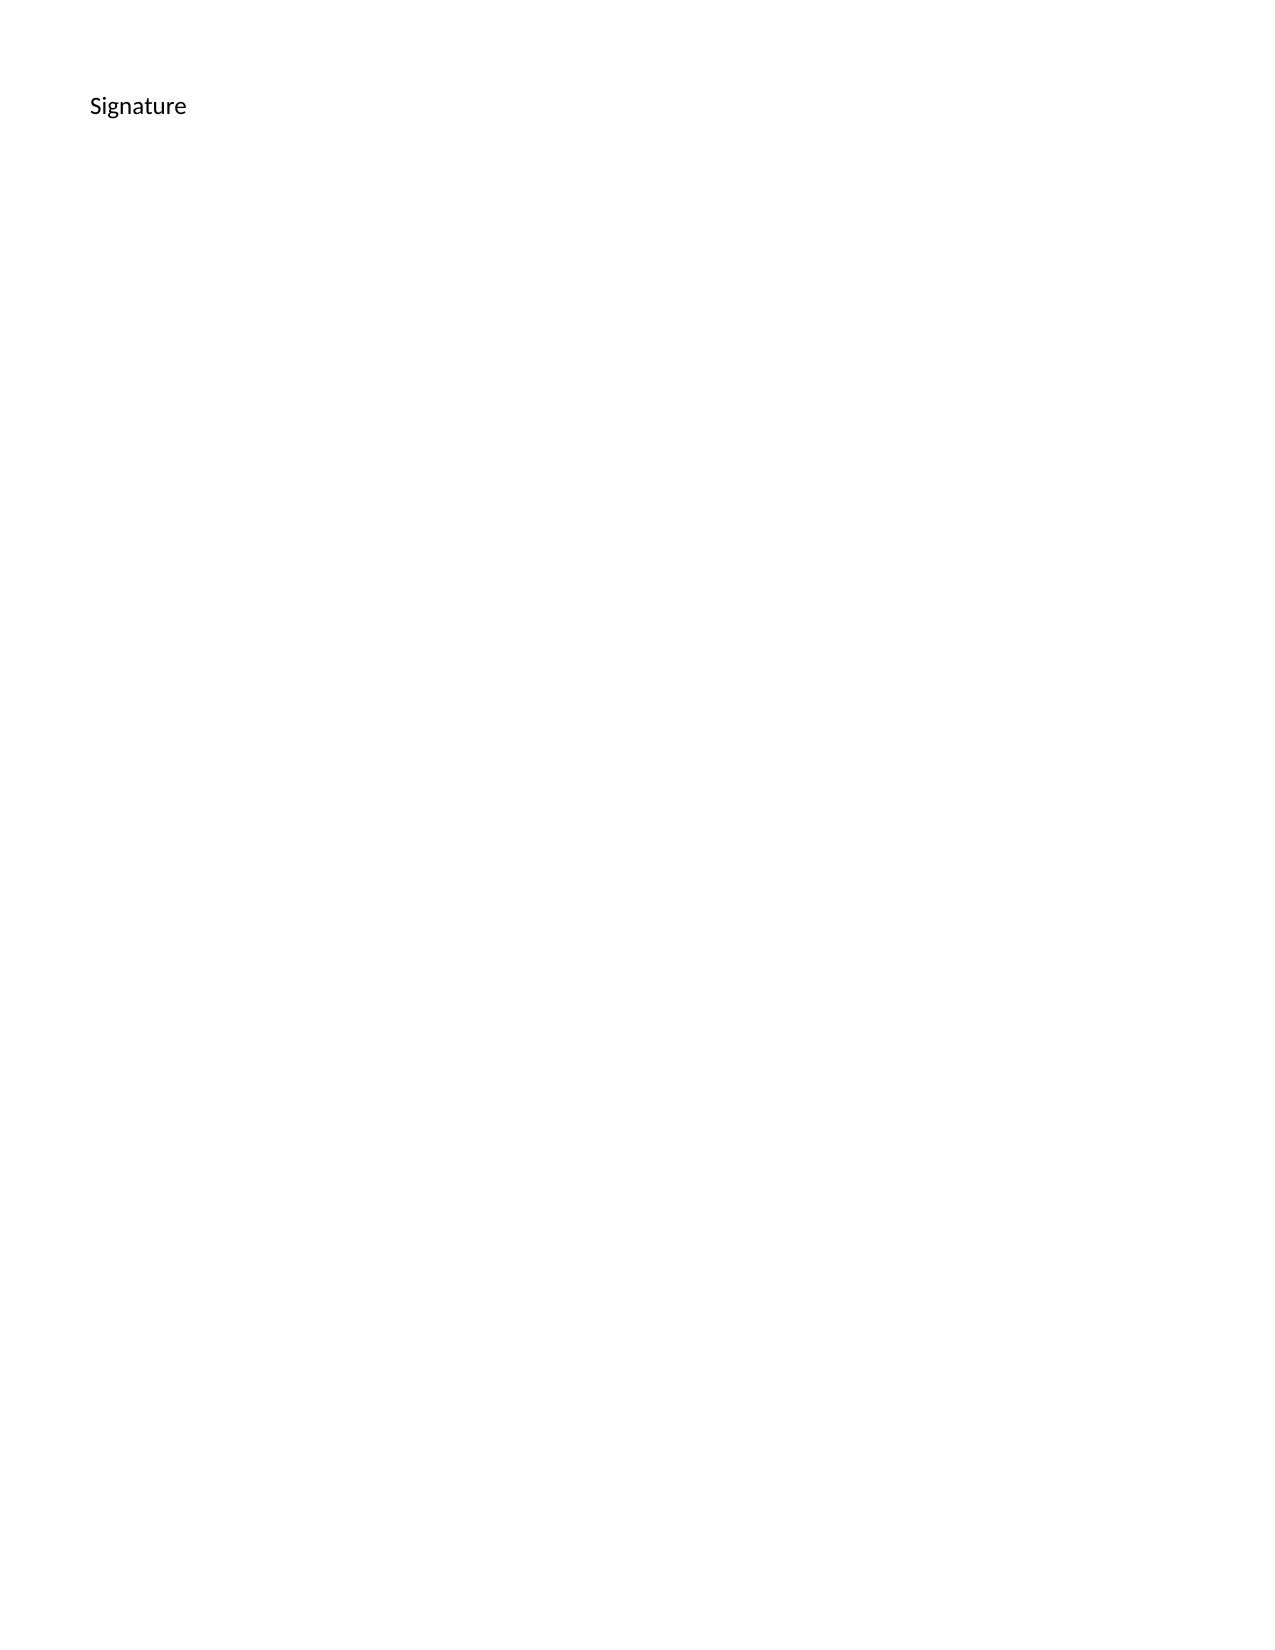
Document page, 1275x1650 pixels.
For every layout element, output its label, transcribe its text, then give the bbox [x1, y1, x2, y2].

text Signature [90, 90, 1125, 121]
